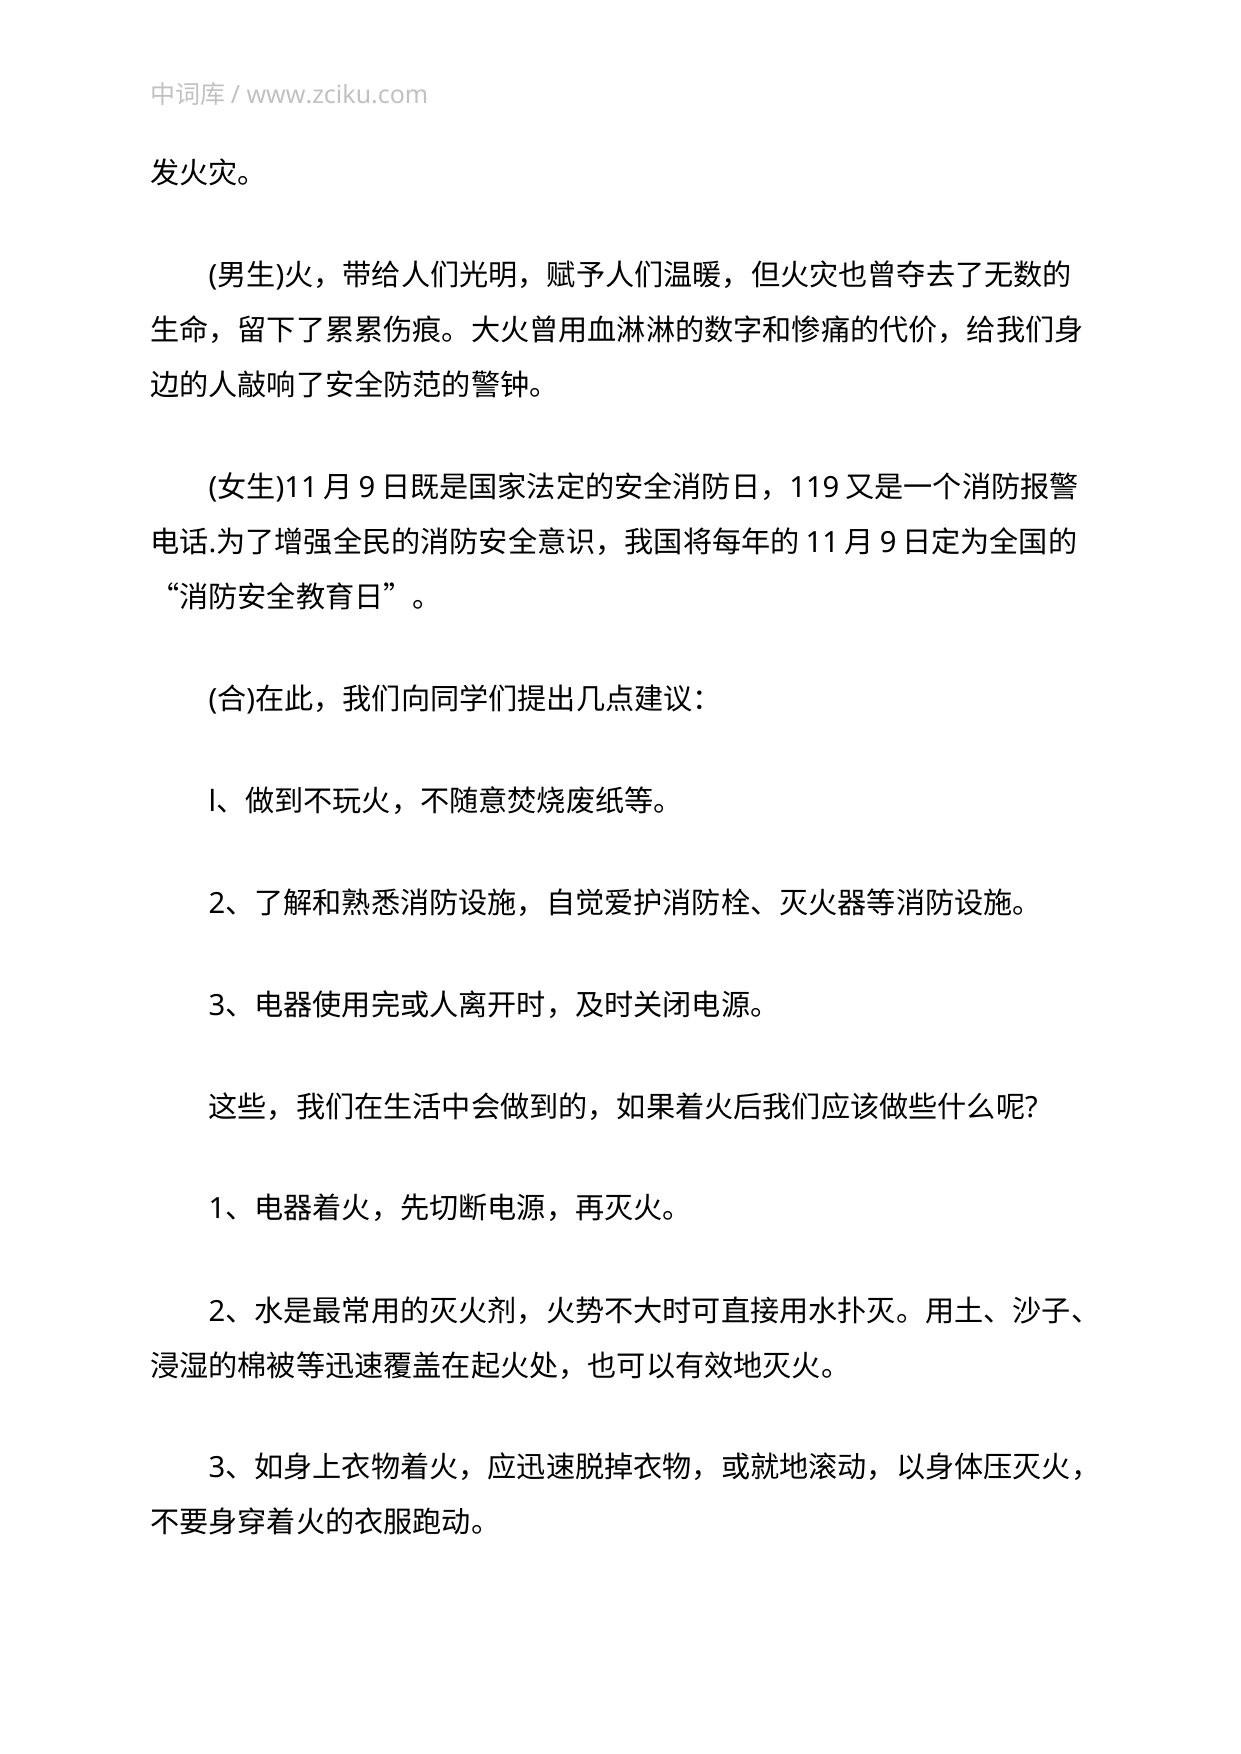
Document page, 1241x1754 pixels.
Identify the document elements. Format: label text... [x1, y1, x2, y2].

text 1、电器着火，先切断电源，再灭火。 [150, 1185, 1090, 1227]
text 2、水是最常用的灭火剂，火势不大时可直接用水扑灭。用土、沙子、浸湿的棉被等迅速覆盖在起火处，也可以有效地灭火。 [150, 1287, 1090, 1384]
text (男生)火，带给人们光明，赋予人们温暖，但火灾也曾夺去了无数的生命，留下了累累伤痕。大火曾用血淋淋的数字和惨痛的代价，给我们身边的人敲响了安全防范的警钟。 [150, 252, 1090, 404]
text (女生)11月9日既是国家法定的安全消防日，119又是一个消防报警电话.为了增强全民的消防安全意识，我国将每年的11月9日定为全国的“消防安全教育日”。 [150, 463, 1090, 616]
text l、做到不玩火，不随意焚烧废纸等。 [150, 777, 1090, 819]
text 2、了解和熟悉消防设施，自觉爱护消防栓、灭火器等消防设施。 [150, 879, 1090, 922]
text (合)在此，我们向同学们提出几点建议： [150, 675, 1090, 718]
text 3、电器使用完或人离开时，及时关闭电源。 [150, 981, 1090, 1023]
text 3、如身上衣物着火，应迅速脱掉衣物，或就地滚动，以身体压灭火，不要身穿着火的衣服跑动。 [150, 1444, 1090, 1541]
text 这些，我们在生活中会做到的，如果着火后我们应该做些什么呢? [150, 1083, 1090, 1126]
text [150, 150, 1090, 192]
